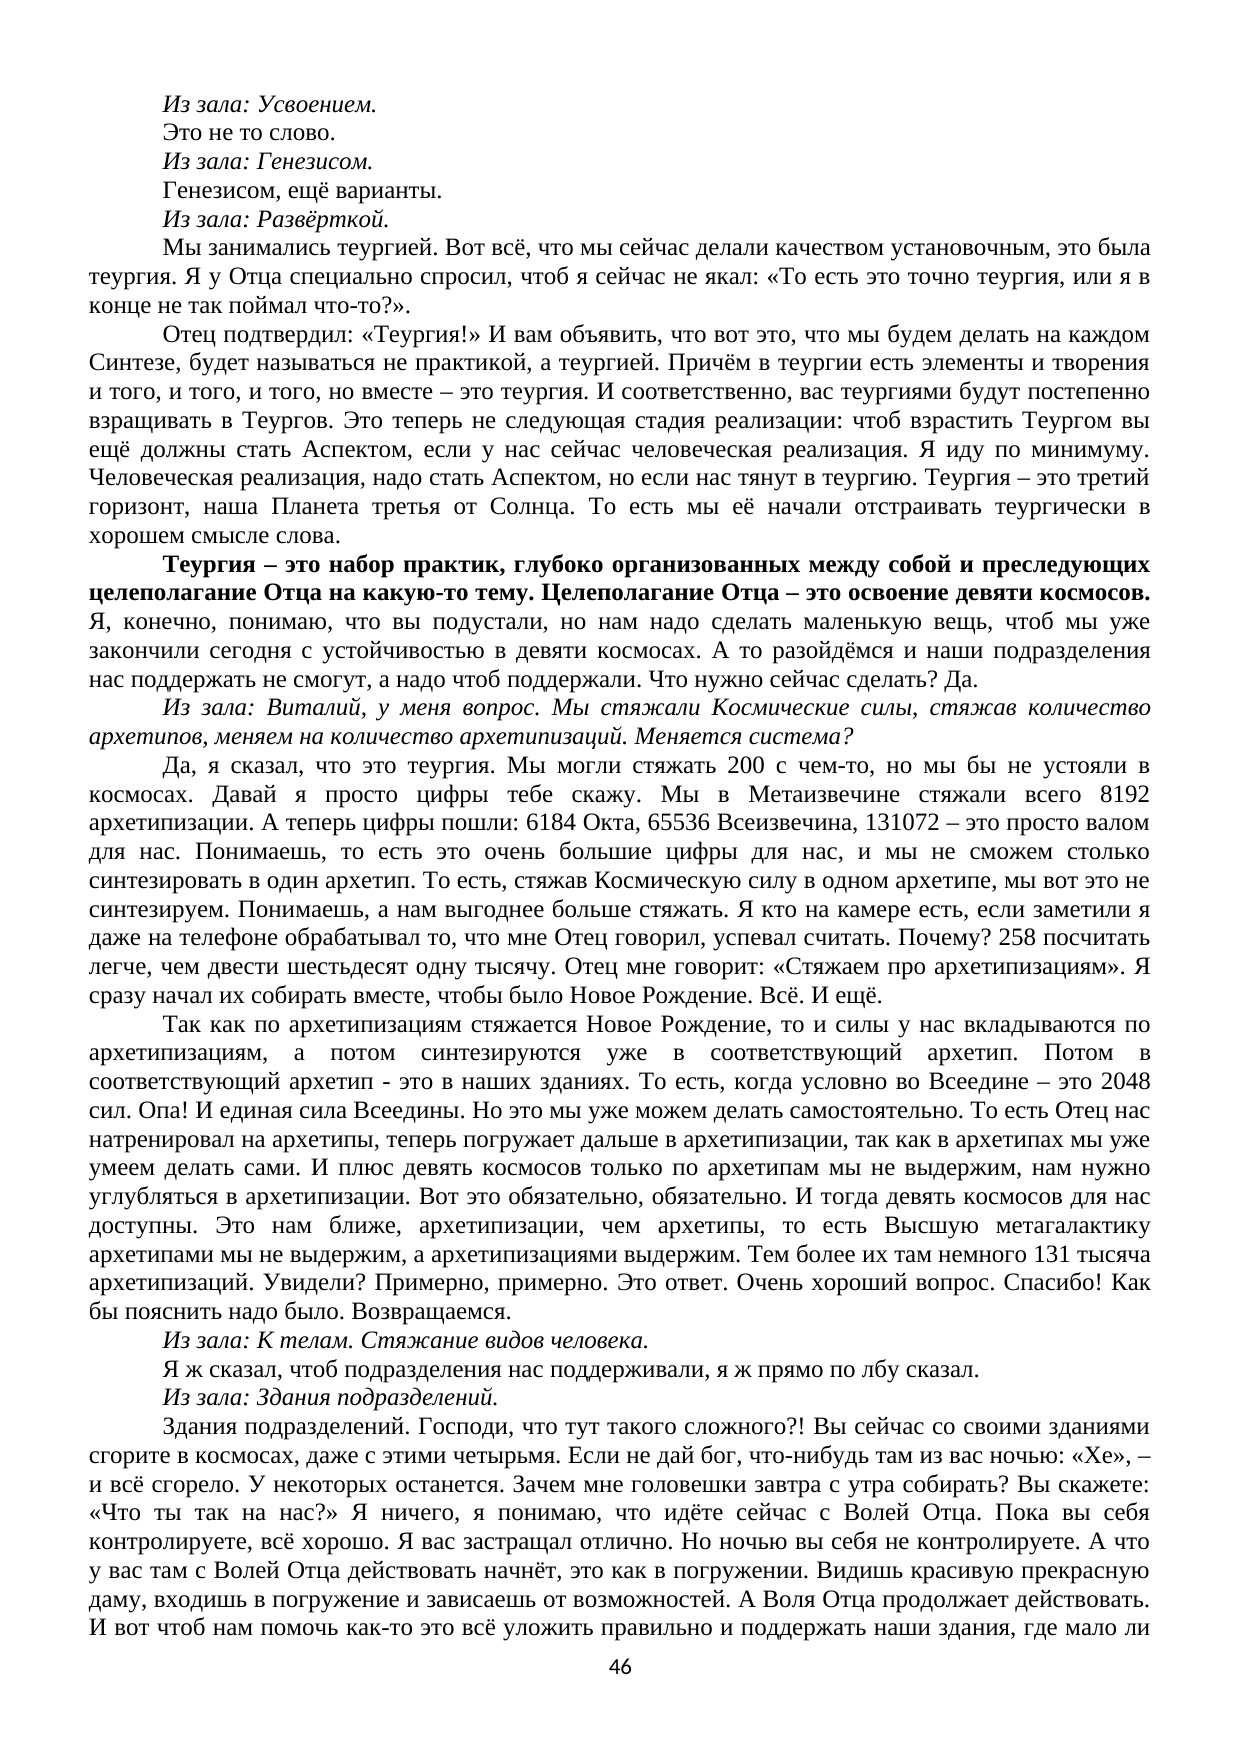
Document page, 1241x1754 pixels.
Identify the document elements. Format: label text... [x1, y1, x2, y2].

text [89, 1411, 1152, 1641]
text Из зала: Виталий, у меня вопрос. Мы стяжали Космические силы, стяжав количество архетипов, меняем на количество архетипизаций. Меняется система? [89, 692, 1152, 750]
text Из зала: Здания подразделений. [89, 1382, 1152, 1411]
text Из зала: К телам. Стяжание видов человека. [89, 1325, 1152, 1354]
text Это не то слово. [89, 117, 1152, 146]
text Так как по архетипизациям стяжается Новое Рождение, то и силы у нас вкладываются по архетипизациям, а потом синтезируются уже в соответствующий архетип. Потом в соответствующий архетип - это в наших зданиях. То есть, когда условно во Всеедине – это 2048 сил. Опа! И единая сила Всеедины. Но это мы уже можем делать самостоятельно. То есть Отец нас натренировал на архетипы, теперь погружает дальше в архетипизации, так как в архетипах мы уже умеем делать сами. И плюс девять космосов только по архетипам мы не выдержим, нам нужно углубляться в архетипизации. Вот это обязательно, обязательно. И тогда девять космосов для нас доступны. Это нам ближе, архетипизации, чем архетипы, то есть Высшую метагалактику архетипами мы не выдержим, а архетипизациями выдержим. Тем более их там немного 131 тысяча архетипизаций. Увидели? Примерно, примерно. Это ответ. Очень хороший вопрос. Спасибо! Как бы пояснить надо было. Возвращаемся. [89, 1009, 1152, 1325]
text Да, я сказал, что это теургия. Мы могли стяжать 200 с чем-то, но мы бы не устояли в космосах. Давай я просто цифры тебе скажу. Мы в Метаизвечине стяжали всего 8192 архетипизации. А теперь цифры пошли: 6184 Окта, 65536 Всеизвечина, 131072 – это просто валом для нас. Понимаешь, то есть это очень большие цифры для нас, и мы не сможем столько синтезировать в один архетип. То есть, стяжав Космическую силу в одном архетипе, мы вот это не синтезируем. Понимаешь, а нам выгоднее больше стяжать. Я кто на камере есть, если заметили я даже на телефоне обрабатывал то, что мне Отец говорил, успевал считать. Почему? 258 посчитать легче, чем двести шестьдесят одну тысячу. Отец мне говорит: «Стяжаем про архетипизациям». Я сразу начал их собирать вместе, чтобы было Новое Рождение. Всё. И ещё. [89, 750, 1152, 1009]
text Генезисом, ещё варианты. [89, 175, 1152, 204]
text Мы занимались теургией. Вот всё, что мы сейчас делали качеством установочным, это была теургия. Я у Отца специально спросил, чтоб я сейчас не якал: «То есть это точно теургия, или я в конце не так поймал что-то?». [89, 232, 1152, 319]
text Из зала: Генезисом. [89, 146, 1152, 175]
text Отец подтвердил: «Теургия!» И вам объявить, что вот это, что мы будем делать на каждом Синтезе, будет называться не практикой, а теургией. Причём в теургии есть элементы и творения и того, и того, и того, но вместе – это теургия. И соответственно, вас теургиями будут постепенно взращивать в Теургов. Это теперь не следующая стадия реализации: чтоб взрастить Теургом вы ещё должны стать Аспектом, если у нас сейчас человеческая реализация. Я иду по минимуму. Человеческая реализация, надо стать Аспектом, но если нас тянут в теургию. Теургия – это третий горизонт, наша Планета третья от Солнца. То есть мы её начали отстраивать теургически в хорошем смысле слова. [89, 319, 1152, 549]
text Теургия – это набор практик, глубоко организованных между собой и преследующих целеполагание Отца на какую-то тему. Целеполагание Отца – это освоение девяти космосов. Я, конечно, понимаю, что вы подустали, но нам надо сделать маленькую вещь, чтоб мы уже закончили сегодня с устойчивостью в девяти космосах. А то разойдёмся и наши подразделения нас поддержать не смогут, а надо чтоб поддержали. Что нужно сейчас сделать? Да. [89, 549, 1152, 692]
text Я ж сказал, чтоб подразделения нас поддерживали, я ж прямо по лбу сказал. [89, 1354, 1152, 1382]
text Из зала: Усвоением. [89, 89, 1152, 117]
text Из зала: Развёрткой. [89, 204, 1152, 232]
